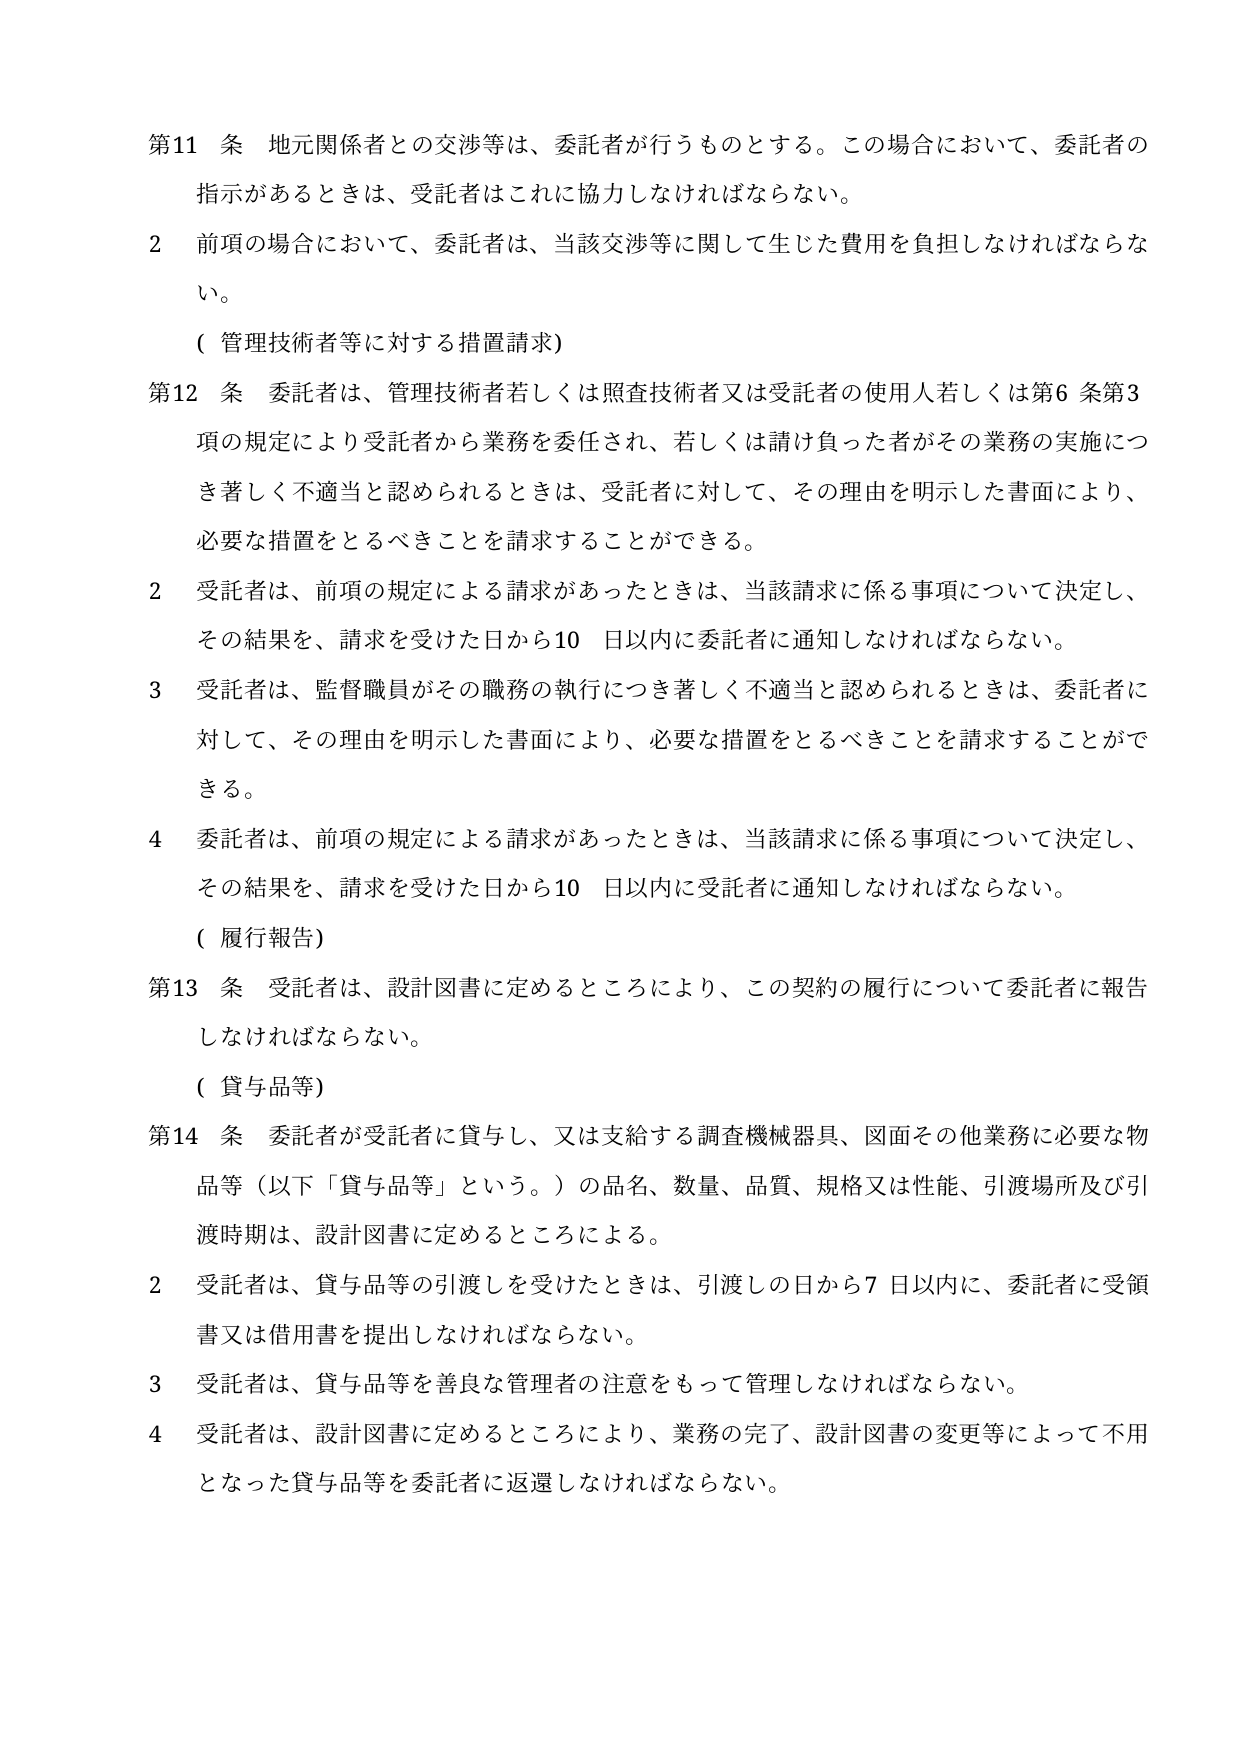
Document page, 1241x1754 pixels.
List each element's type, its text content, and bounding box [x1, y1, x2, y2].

text 2 受託者は、貸与品等の引渡しを受けたときは、引渡しの日から7日以内に、委託者に受領書又は借用書を提出しなければならない。 [149, 1259, 1151, 1358]
text 第14条 委託者が受託者に貸与し、又は支給する調査機械器具、図面その他業務に必要な物品等（以下「貸与品等」という。）の品名、数量、品質、規格又は性能、引渡場所及び引渡時期は、設計図書に定めるところによる。 [149, 1110, 1151, 1259]
text (管理技術者等に対する措置請求) [174, 317, 1151, 366]
text 2 前項の場合において、委託者は、当該交渉等に関して生じた費用を負担しなければならない。 [149, 218, 1151, 317]
text 3 受託者は、監督職員がその職務の執行につき著しく不適当と認められるときは、委託者に対して、その理由を明示した書面により、必要な措置をとるべきことを請求することができる。 [149, 664, 1151, 813]
text (貸与品等) [174, 1061, 1151, 1110]
text 第12条 委託者は、管理技術者若しくは照査技術者又は受託者の使用人若しくは第6条第3項の規定により受託者から業務を委任され、若しくは請け負った者がその業務の実施につき著しく不適当と認められるときは、受託者に対して、その理由を明示した書面により、必要な措置をとるべきことを請求することができる。 [149, 366, 1151, 565]
text 第11条 地元関係者との交渉等は、委託者が行うものとする。この場合において、委託者の指示があるときは、受託者はこれに協力しなければならない。 [149, 118, 1151, 218]
text (履行報告) [174, 912, 1151, 961]
text 4 委託者は、前項の規定による請求があったときは、当該請求に係る事項について決定し、その結果を、請求を受けた日から10日以内に受託者に通知しなければならない。 [149, 813, 1151, 912]
text 2 受託者は、前項の規定による請求があったときは、当該請求に係る事項について決定し、その結果を、請求を受けた日から10日以内に委託者に通知しなければならない。 [149, 565, 1151, 664]
text 4 受託者は、設計図書に定めるところにより、業務の完了、設計図書の変更等によって不用となった貸与品等を委託者に返還しなければならない。 [149, 1408, 1151, 1507]
text 3 受託者は、貸与品等を善良な管理者の注意をもって管理しなければならない。 [149, 1358, 1151, 1408]
text 第13条 受託者は、設計図書に定めるところにより、この契約の履行について委託者に報告しなければならない。 [149, 961, 1151, 1061]
